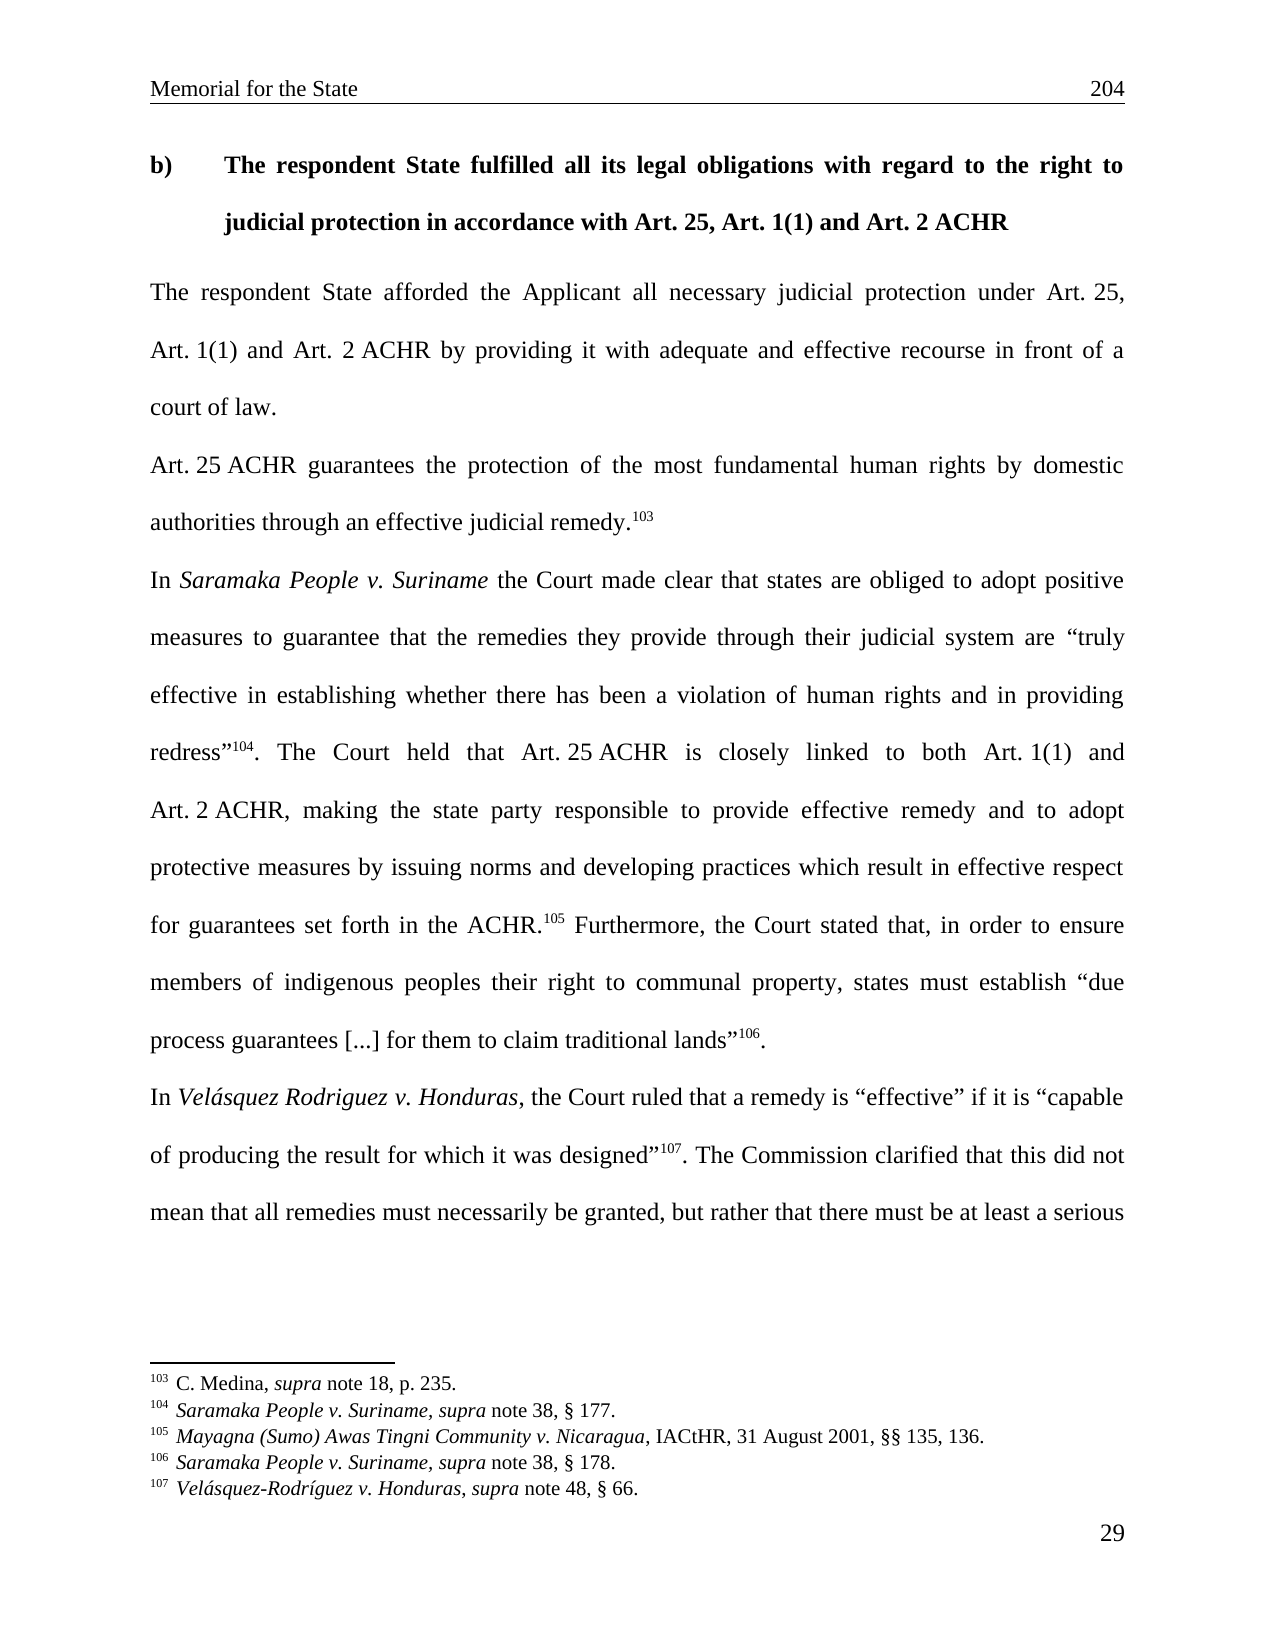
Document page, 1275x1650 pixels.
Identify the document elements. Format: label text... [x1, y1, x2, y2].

text The respondent State afforded the Applicant all necessary judicial protection under Art. 25, Art. 1(1) and Art. 2 ACHR by providing it with adequate and effective recourse in front of a court of law. [150, 277, 1125, 421]
text In Saramaka People v. Suriname the Court made clear that states are obliged to adopt positive measures to guarantee that the remedies they provide through their judicial system are “truly effective in establishing whether there has been a violation of human rights and in providing redress”. The Court held that Art. 25 ACHR is closely linked to both Art. 1(1) and Art. 2 ACHR, making the state party responsible to provide effective remedy and to adopt protective measures by issuing norms and developing practices which result in effective respect for guarantees set forth in the ACHR. Furthermore, the Court stated that, in order to ensure members of indigenous peoples their right to communal property, states must establish “due process guarantees [...] for them to claim traditional lands”. [150, 565, 1125, 1054]
text Art. 25 ACHR guarantees the protection of the most fundamental human rights by domestic authorities through an effective judicial remedy. [150, 450, 1125, 536]
subtitle The respondent State fulfilled all its legal obligations with regard to the right to judicial protection in accordance with Art. 25, Art. 1(1) and Art. 2 ACHR [150, 150, 1125, 236]
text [150, 1082, 1125, 1284]
